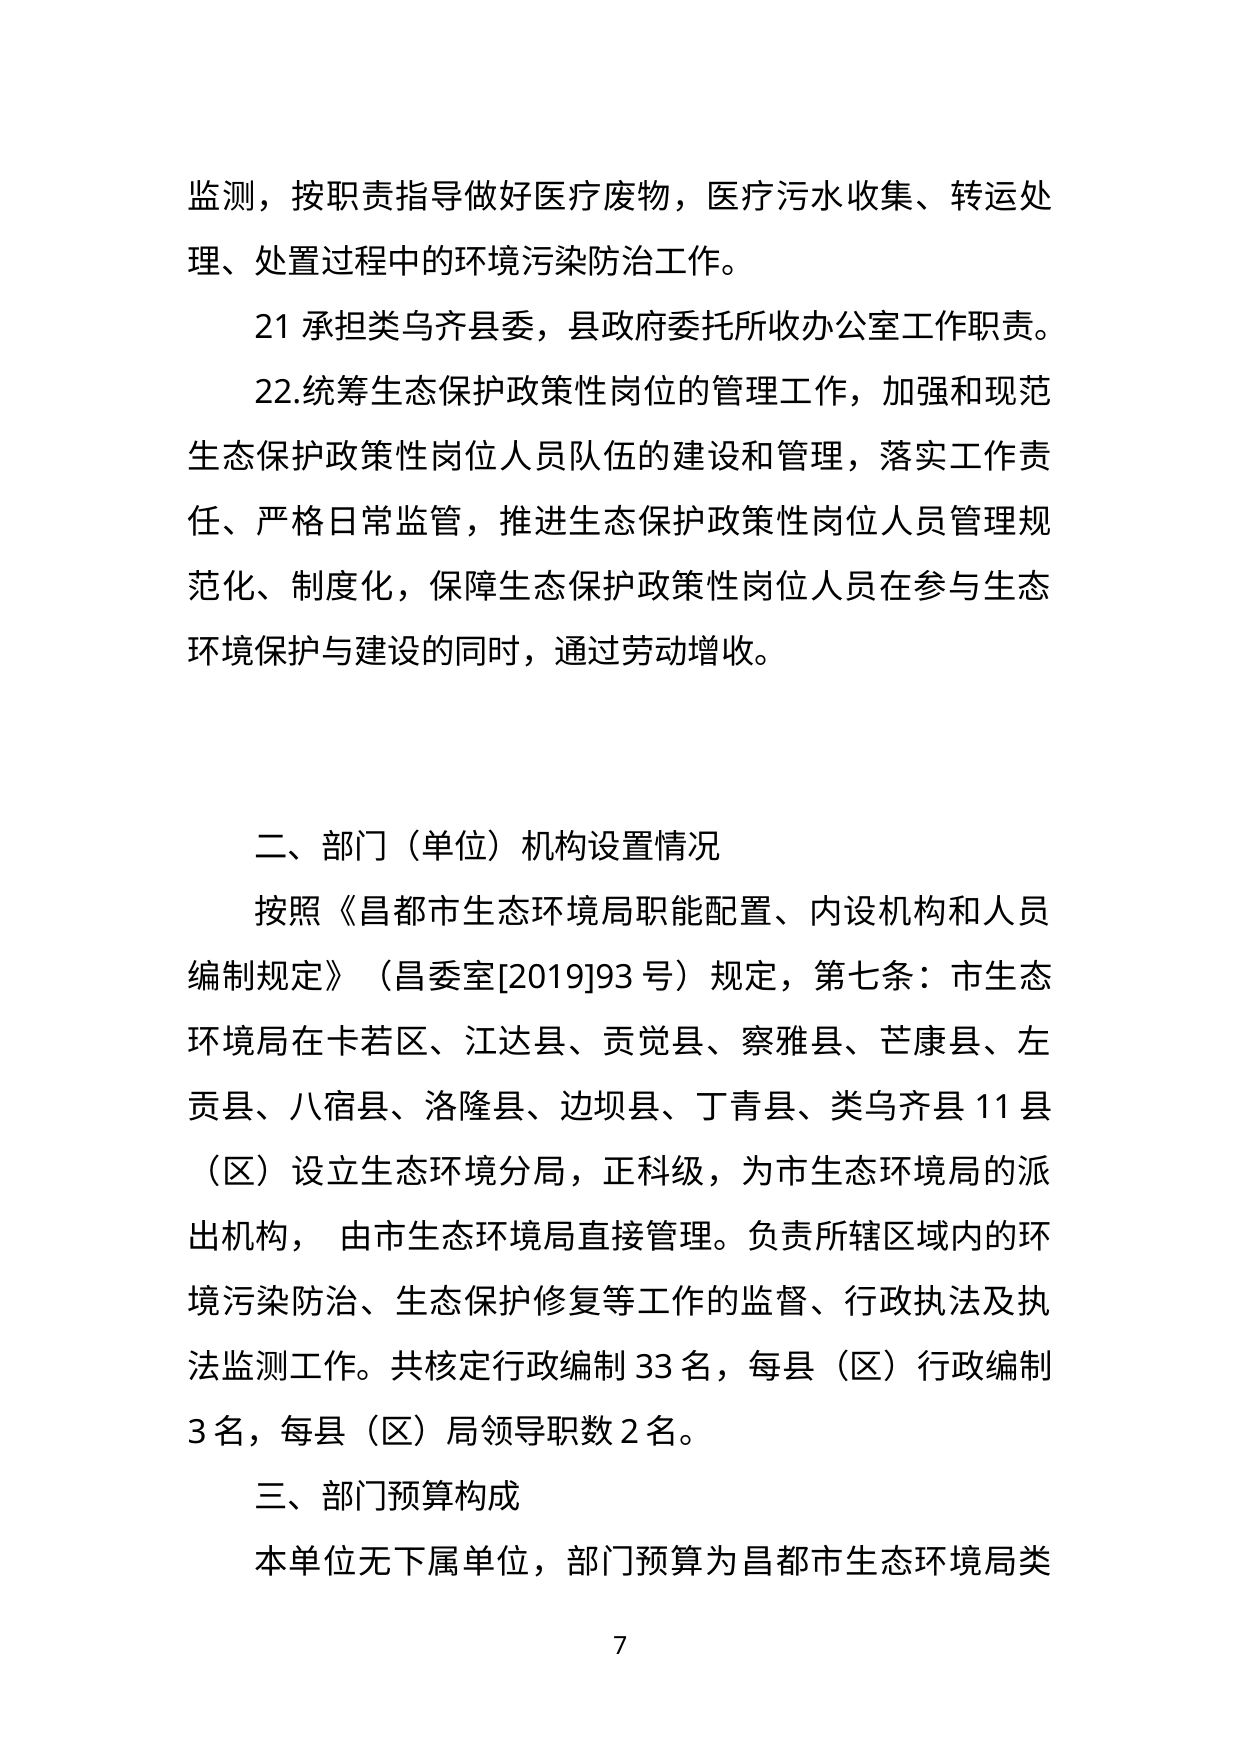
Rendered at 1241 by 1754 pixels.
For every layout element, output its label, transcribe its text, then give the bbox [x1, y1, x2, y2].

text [187, 162, 1053, 292]
text 22.统筹生态保护政策性岗位的管理工作，加强和现范生态保护政策性岗位人员队伍的建设和管理，落实工作责任、严格日常监管，推进生态保护政策性岗位人员管理规范化、制度化，保障生态保护政策性岗位人员在参与生态环境保护与建设的同时，通过劳动增收。 [187, 357, 1053, 682]
text 二、部门（单位）机构设置情况 [187, 812, 1053, 877]
text 按照《昌都市生态环境局职能配置、内设机构和人员编制规定》（昌委室[2019]93号）规定，第七条：市生态环境局在卡若区、江达县、贡觉县、察雅县、芒康县、左贡县、八宿县、洛隆县、边坝县、丁青县、类乌齐县11县（区）设立生态环境分局，正科级，为市生态环境局的派出机构， 由市生态环境局直接管理。负责所辖区域内的环境污染防治、生态保护修复等工作的监督、行政执法及执法监测工作。共核定行政编制33名，每县（区）行政编制3名，每县（区）局领导职数2名。 [187, 877, 1053, 1462]
text 三、部门预算构成 [187, 1462, 1053, 1527]
text 21 承担类乌齐县委，县政府委托所收办公室工作职责。 [187, 292, 1053, 357]
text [187, 1527, 1053, 1592]
